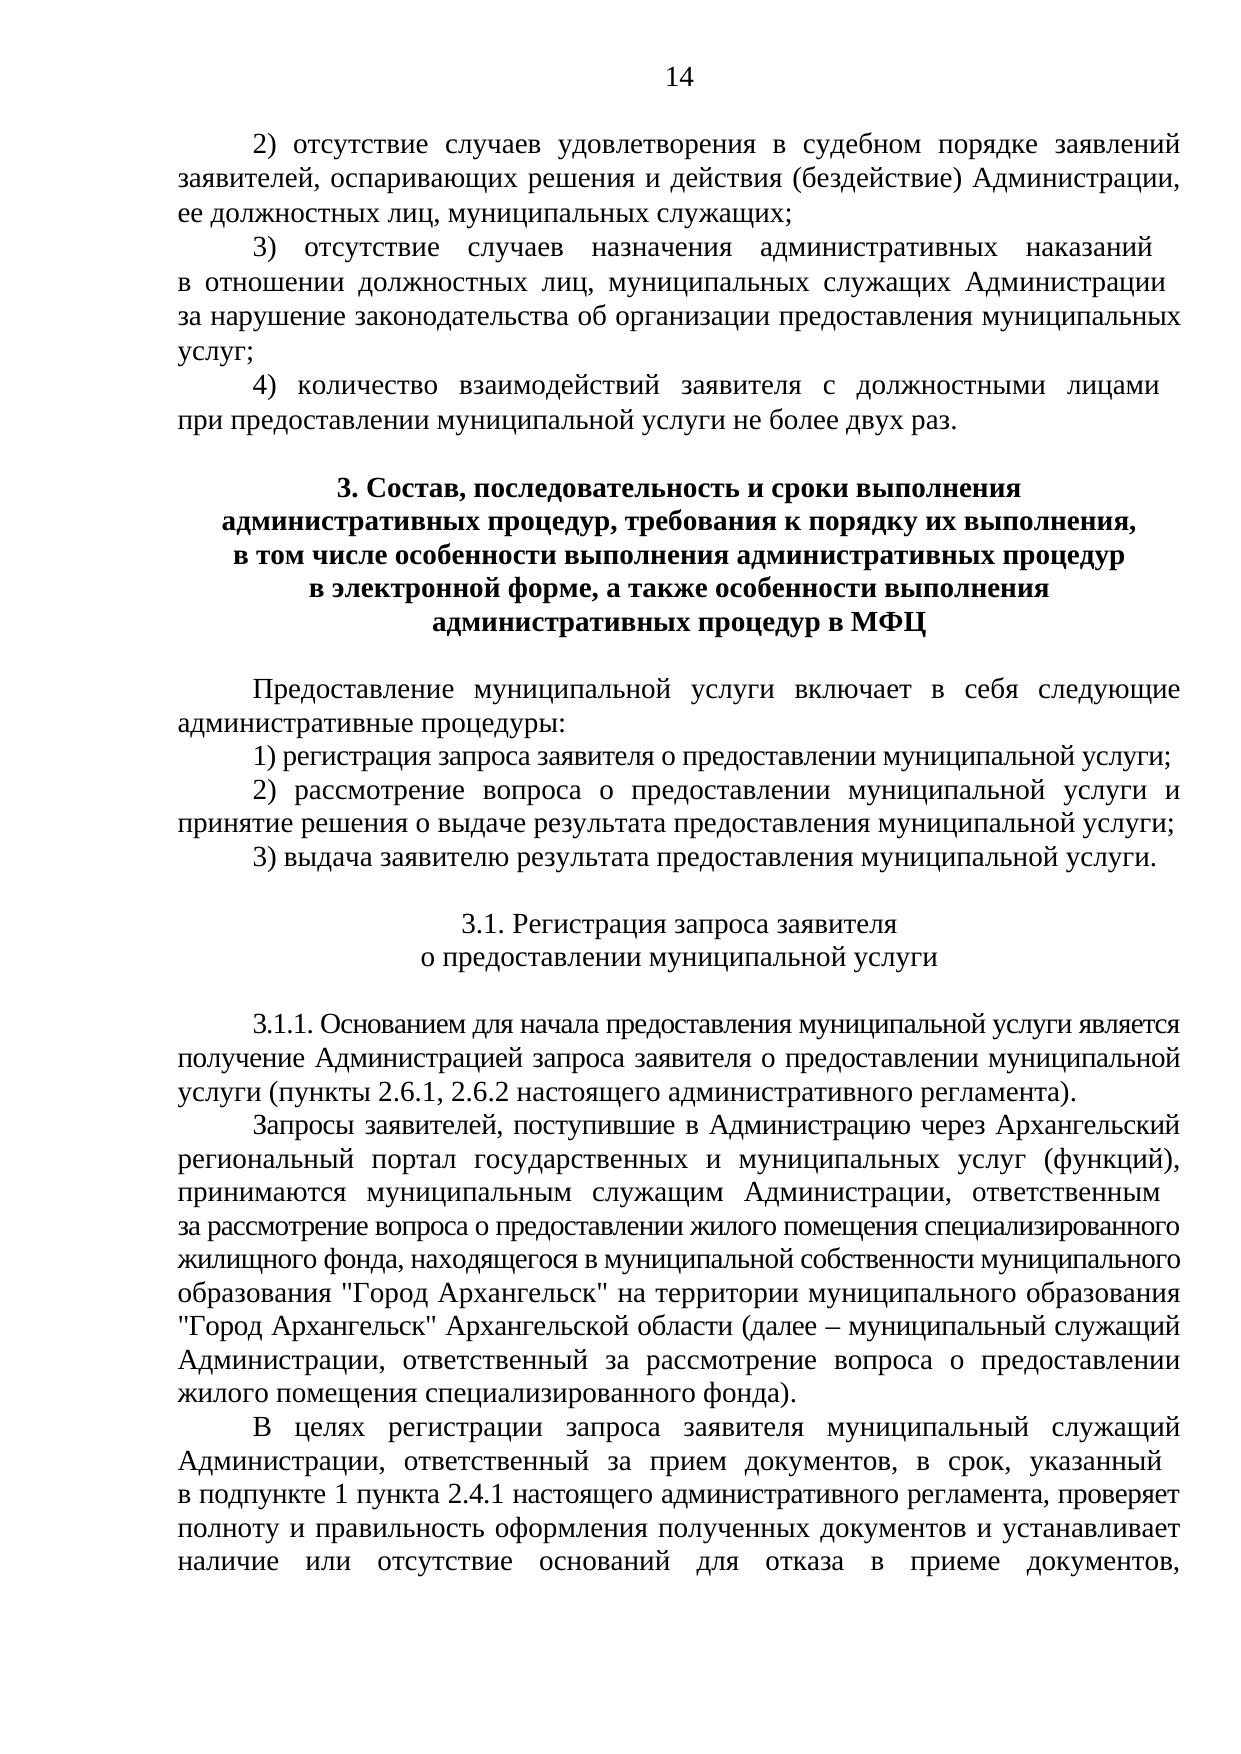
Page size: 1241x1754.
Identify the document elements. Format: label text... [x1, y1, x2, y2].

text 3) отсутствие случаев назначения административных наказаний в отношении должностных лиц, муниципальных служащих Администрации за нарушение законодательства об организации предоставления муниципальных услуг; [177, 229, 1181, 367]
text 2) рассмотрение вопроса о предоставлении муниципальной услуги и принятие решения о выдаче результата предоставления муниципальной услуги; [177, 772, 1181, 839]
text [177, 1409, 1181, 1577]
text о предоставлении муниципальной услуги [177, 939, 1181, 973]
text 3.1.1. Основанием для начала предоставления муниципальной услуги является получение Администрацией запроса заявителя о предоставлении муниципальной услуги (пункты 2.6.1, 2.6.2 настоящего административного регламента). [177, 1007, 1181, 1107]
text 2) отсутствие случаев удовлетворения в судебном порядке заявлений заявителей, оспаривающих решения и действия (бездействие) Администрации, ее должностных лиц, муниципальных служащих; [177, 126, 1181, 229]
text в том числе особенности выполнения административных процедур [177, 537, 1181, 571]
text 3.1. Регистрация запроса заявителя [177, 906, 1181, 939]
text 4) количество взаимодействий заявителя с должностными лицами при предоставлении муниципальной услуги не более двух раз. [177, 367, 1181, 436]
text Предоставление муниципальной услуги включает в себя следующие административные процедуры: [177, 671, 1181, 738]
text 3. Состав, последовательность и сроки выполнения [177, 470, 1181, 503]
text Запросы заявителей, поступившие в Администрацию через Архангельский региональный портал государственных и муниципальных услуг (функций), принимаются муниципальным служащим Администрации, ответственным за рассмотрение вопроса о предоставлении жилого помещения специализированного жилищного фонда, находящегося в муниципальной собственности муниципального образования "Город Архангельск" на территории муниципального образования "Город Архангельск" Архангельской области (далее – муниципальный служащий Администрации, ответственный за рассмотрение вопроса о предоставлении жилого помещения специализированного фонда). [177, 1107, 1181, 1409]
text административных процедур, требования к порядку их выполнения, [177, 503, 1181, 537]
text 3) выдача заявителю результата предоставления муниципальной услуги. [177, 839, 1181, 872]
text в электронной форме, а также особенности выполнения административных процедур в МФЦ [177, 571, 1181, 638]
text 1) регистрация запроса заявителя о предоставлении муниципальной услуги; [177, 738, 1181, 772]
